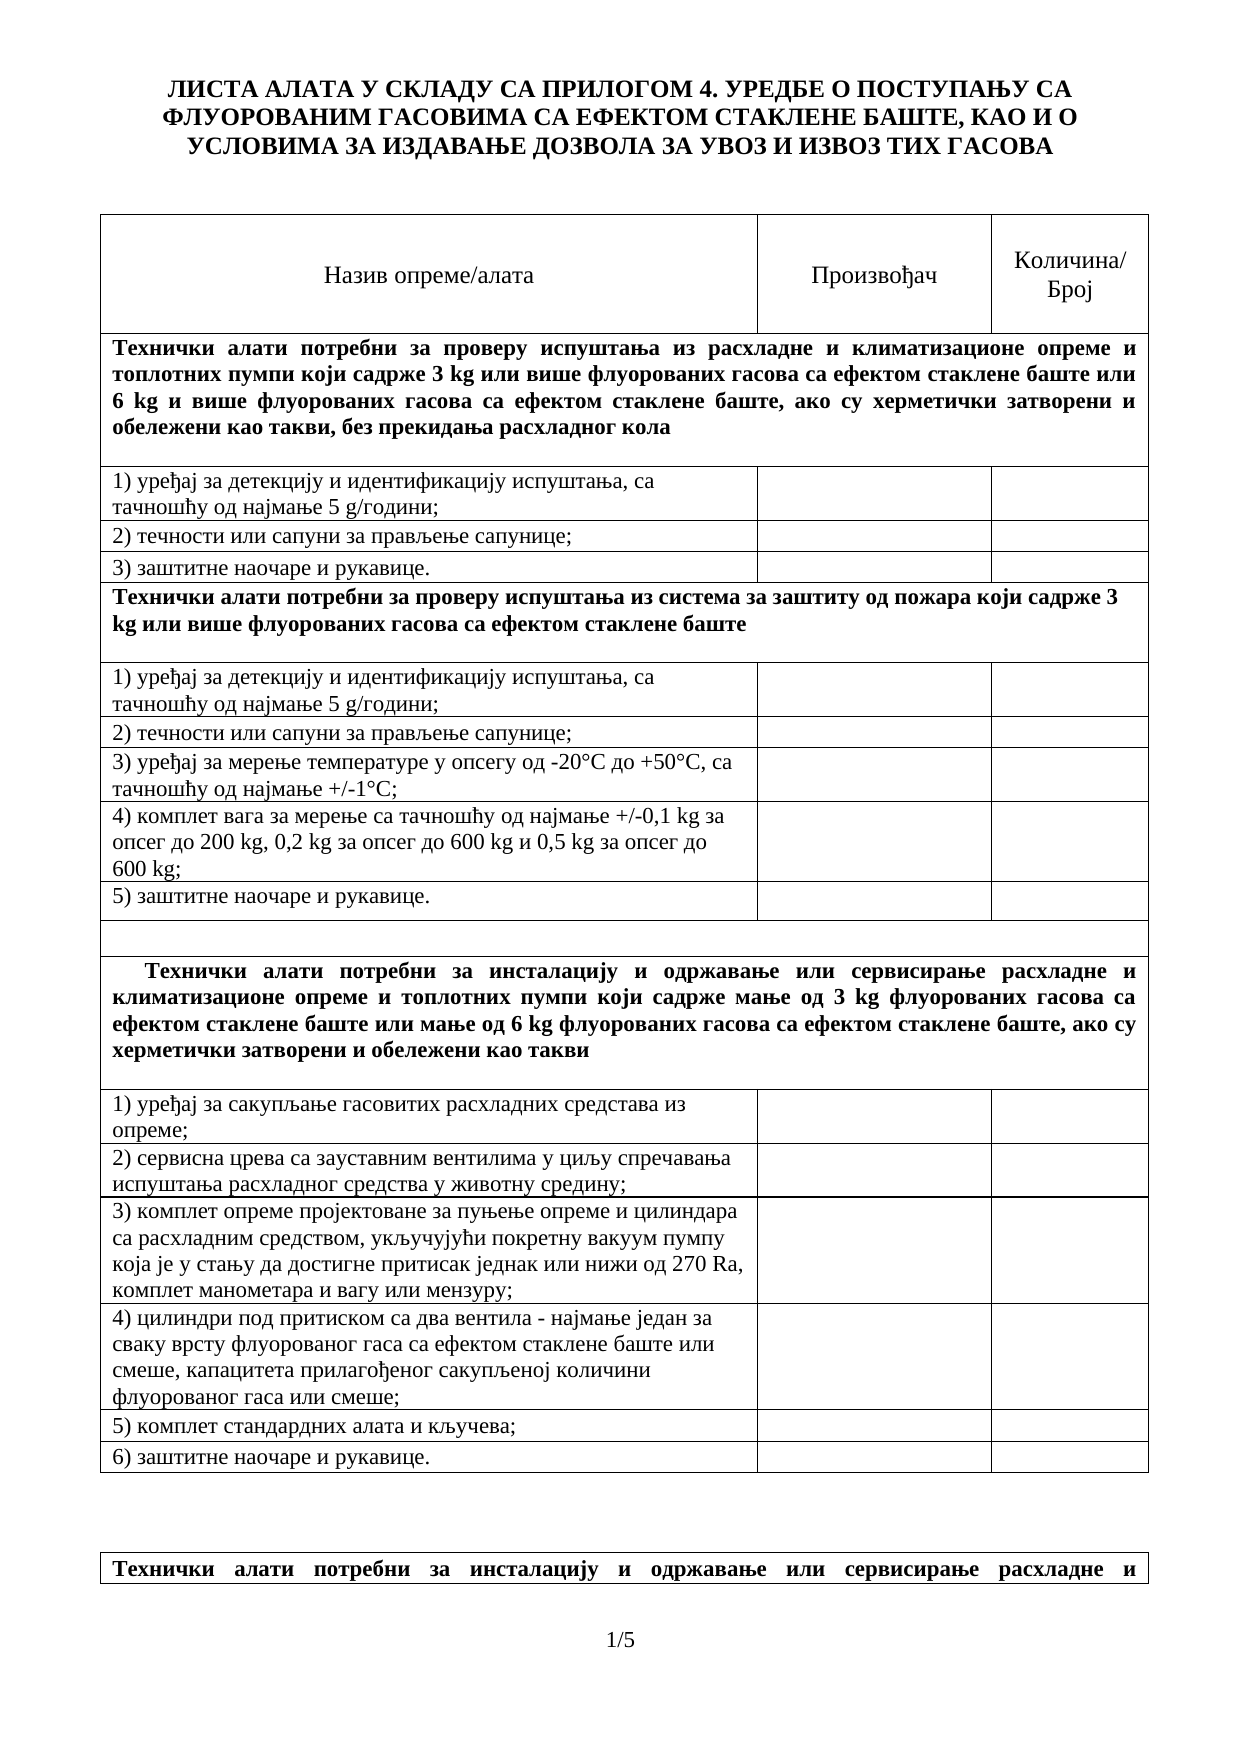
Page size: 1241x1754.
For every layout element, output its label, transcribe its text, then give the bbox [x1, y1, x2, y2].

table_cell [758, 717, 991, 747]
table_cell Технички алати потребни за проверу испуштања из расхладне и климатизационе опреме и топлотних пумпи који садрже 3 kg или више флуорованих гасова са ефектом стаклене баште или 6 kg и више флуорованих гасова са ефектом стаклене баште, ако су херметички затворени и обележени као такви, без прекидања расхладног кола [101, 334, 1148, 466]
table_cell [758, 748, 991, 801]
table_cell Технички алати потребни за инсталацију и одржавање или сервисирање расхладне и климатизационе опреме и топлотних пумпи који садрже мање од 3 kg флуорованих гасова са ефектом стаклене баште или мање од 6 kg флуорованих гасова са ефектом стаклене баште, ако су херметички затворени и обележени као такви [101, 957, 1148, 1089]
table_cell 2) сервисна црева са зауставним вентилима у циљу спречавања испуштања расхладног средства у животну средину; [101, 1144, 757, 1196]
table_header Назив опреме/алата [101, 215, 757, 333]
table_cell 4) комплет вага за мерење са тачношћу од најмање +/-0,1 kg за опсег до 200 kg, 0,2 kg за опсег до 600 kg и 0,5 kg за опсег до 600 kg; [101, 802, 757, 881]
table_cell [992, 467, 1148, 520]
table_header Произвођач [758, 215, 991, 333]
table_cell 2) течности или сапуни за прављење сапунице; [101, 717, 757, 747]
table_cell [992, 802, 1148, 881]
table_cell [758, 1144, 991, 1196]
table_cell [758, 663, 991, 716]
table_cell Технички алати потребни за проверу испуштања из система за заштиту од пожара који садрже 3 kg или више флуорованих гасова са ефектом стаклене баште [101, 583, 1148, 662]
table_cell 3) заштитне наочаре и рукавице. [101, 552, 757, 582]
table_cell [758, 882, 991, 920]
table_cell [992, 521, 1148, 551]
table_cell [992, 1410, 1148, 1441]
table_cell 1) уређај за сакупљање гасовитих расхладних средстава из опреме; [101, 1090, 757, 1143]
table_cell [758, 552, 991, 582]
table_cell [992, 1304, 1148, 1409]
table_cell 5) комплет стандардних алата и кључева; [101, 1410, 757, 1441]
table_cell [758, 1198, 991, 1303]
table_cell [992, 717, 1148, 747]
table_cell [101, 921, 1148, 956]
table_cell [992, 1144, 1148, 1196]
table_cell [758, 521, 991, 551]
table_cell [992, 1198, 1148, 1303]
table_cell 1) уређај за детекцију и идентификацију испуштања, са тачношћу од најмање 5 g/години; [101, 663, 757, 716]
table_cell [992, 552, 1148, 582]
table_cell [992, 1442, 1148, 1472]
table_cell [758, 1442, 991, 1472]
table_cell [758, 802, 991, 881]
table_cell [758, 1304, 991, 1409]
table_cell 2) течности или сапуни за прављење сапунице; [101, 521, 757, 551]
table_cell [758, 1090, 991, 1143]
table_cell 4) цилиндри под притиском са два вентила - најмање један за сваку врсту флуорованог гаса са ефектом стаклене баште или смеше, капацитета прилагођеног сакупљеној количини флуорованог гаса или смеше; [101, 1304, 757, 1409]
table_cell [758, 467, 991, 520]
table_cell 5) заштитне наочаре и рукавице. [101, 882, 757, 920]
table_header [101, 1553, 1148, 1583]
table_cell [992, 663, 1148, 716]
table_cell [992, 1090, 1148, 1143]
table_cell 1) уређај за детекцију и идентификацију испуштања, са тачношћу од најмање 5 g/години; [101, 467, 757, 520]
table_cell 3) уређај за мерење температуре у опсегу од -20°C до +50°C, са тачношћу од најмање +/-1°C; [101, 748, 757, 801]
table_cell [758, 1410, 991, 1441]
table_cell [992, 748, 1148, 801]
table_header Количина/ Број [992, 215, 1148, 333]
table_cell [992, 882, 1148, 920]
table_cell 6) заштитне наочаре и рукавице. [101, 1442, 757, 1472]
